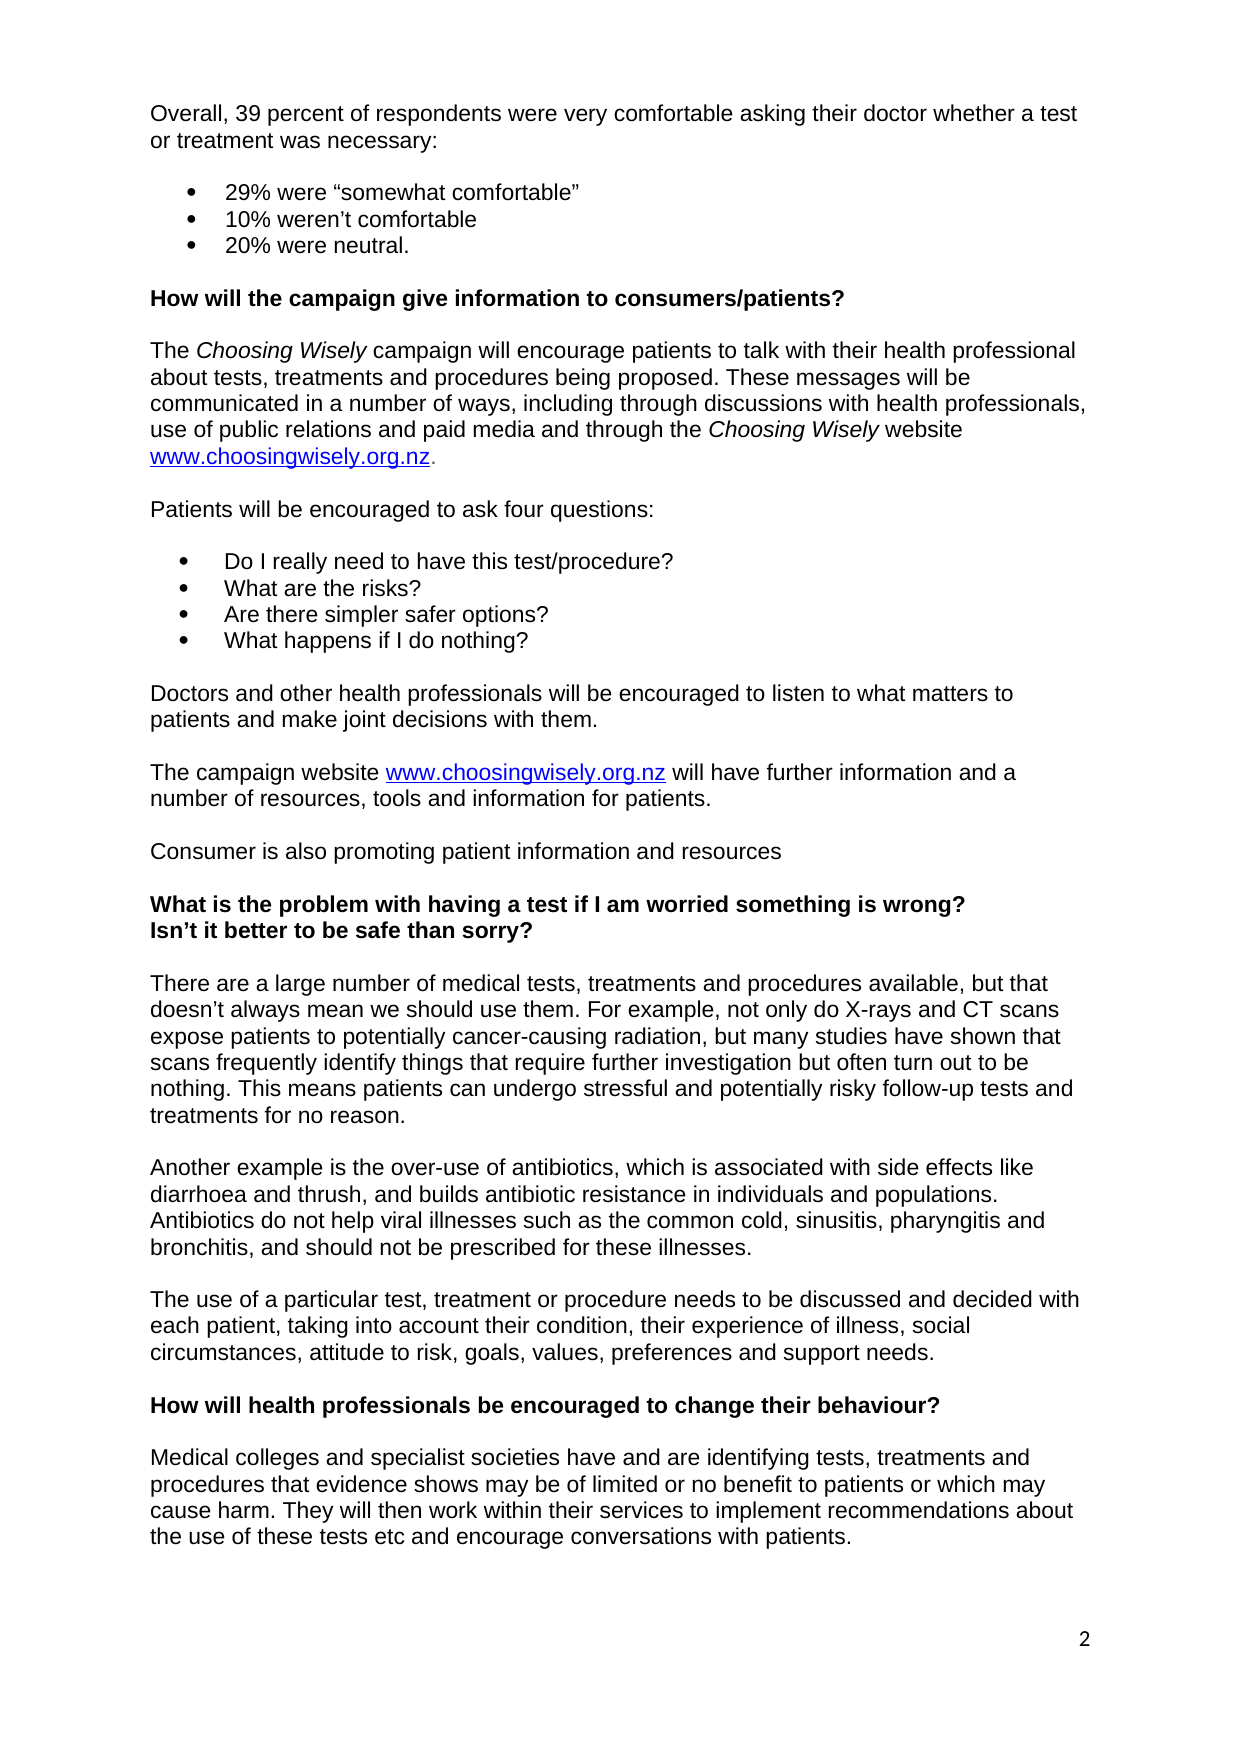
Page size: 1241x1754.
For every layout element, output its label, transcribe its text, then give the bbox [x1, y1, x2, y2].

list 10% weren’t comfortable [187, 206, 1090, 232]
text What is the problem with having a test if I am worried something is wrong? [150, 891, 1090, 917]
text Overall, 39 percent of respondents were very comfortable asking their doctor whether a test or treatment was necessary: [150, 100, 1090, 153]
text Another example is the over-use of antibiotics, which is associated with side effects like diarrhoea and thrush, and builds antibiotic resistance in individuals and populations. Antibiotics do not help viral illnesses such as the common cold, sinusitis, pharyngitis and bronchitis, and should not be prescribed for these illnesses. [150, 1154, 1090, 1260]
text Patients will be encouraged to ask four questions: [150, 496, 1090, 522]
list Are there simpler safer options? [179, 601, 1090, 627]
text How will the campaign give information to consumers/patients? [150, 285, 1090, 311]
text The campaign website www.choosingwisely.org.nz will have further information and a number of resources, tools and information for patients. [150, 759, 1090, 812]
text Doctors and other health professionals will be encouraged to listen to what matters to patients and make joint decisions with them. [150, 680, 1090, 733]
list 20% were neutral. [187, 232, 1090, 258]
list 29% were “somewhat comfortable” [187, 179, 1090, 206]
list Do I really need to have this test/procedure? [179, 548, 1090, 574]
text The Choosing Wisely campaign will encourage patients to talk with their health professional about tests, treatments and procedures being proposed. These messages will be communicated in a number of ways, including through discussions with health professionals, use of public relations and paid media and through the Choosing Wisely website www.choosingwisely.org.nz. [150, 337, 1090, 469]
list What happens if I do nothing? [179, 627, 1090, 654]
text Isn’t it better to be safe than sorry? [150, 917, 1090, 943]
text How will health professionals be encouraged to change their behaviour? [150, 1392, 1090, 1418]
list What are the risks? [179, 574, 1090, 601]
text Consumer is also promoting patient information and resources [150, 838, 1090, 864]
text The use of a particular test, treatment or procedure needs to be discussed and decided with each patient, taking into account their condition, their experience of illness, social circumstances, attitude to risk, goals, values, preferences and support needs. [150, 1286, 1090, 1365]
text There are a large number of medical tests, treatments and procedures available, but that doesn’t always mean we should use them. For example, not only do X-rays and CT scans expose patients to potentially cancer-causing radiation, but many studies have shown that scans frequently identify things that require further investigation but often turn out to be nothing. This means patients can undergo stressful and potentially risky follow-up tests and treatments for no reason. [150, 970, 1090, 1128]
text Medical colleges and specialist societies have and are identifying tests, treatments and procedures that evidence shows may be of limited or no benefit to patients or which may cause harm. They will then work within their services to implement recommendations about the use of these tests etc and encourage conversations with patients. [150, 1444, 1090, 1550]
